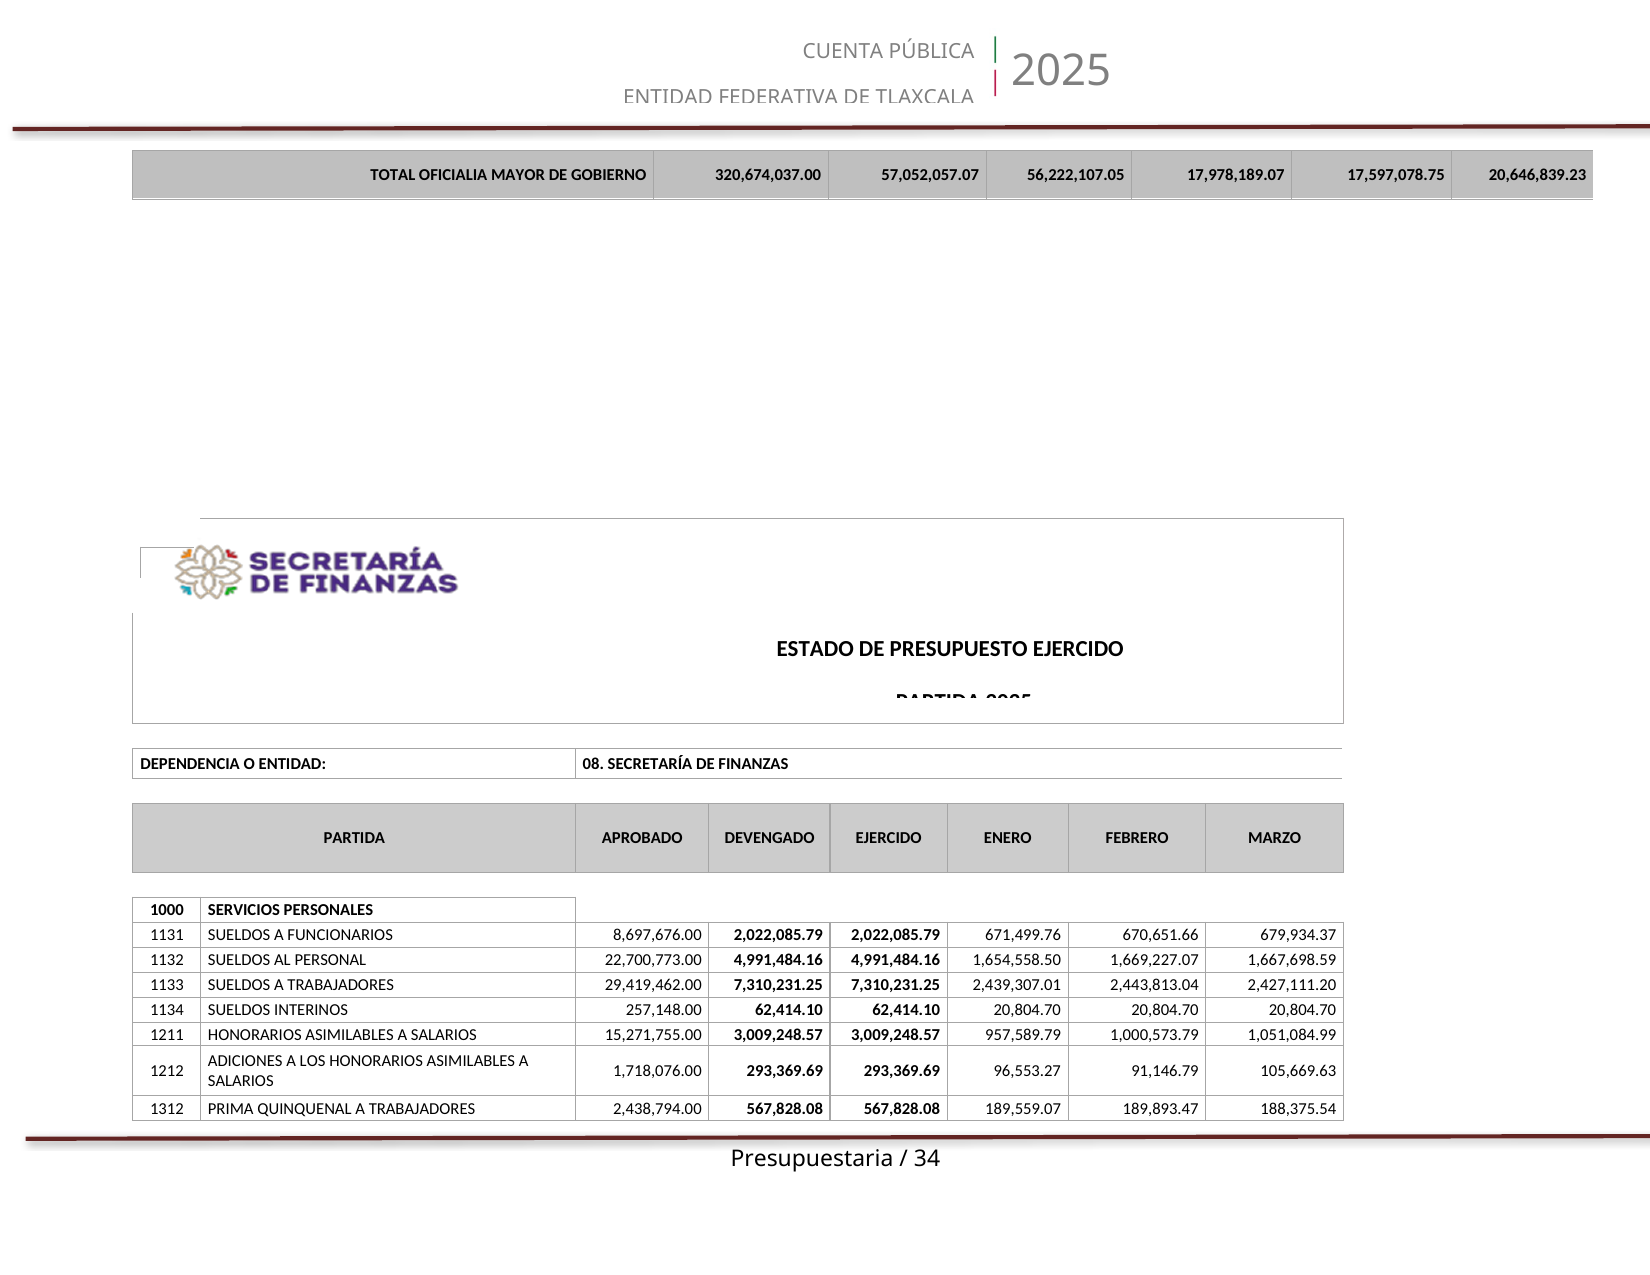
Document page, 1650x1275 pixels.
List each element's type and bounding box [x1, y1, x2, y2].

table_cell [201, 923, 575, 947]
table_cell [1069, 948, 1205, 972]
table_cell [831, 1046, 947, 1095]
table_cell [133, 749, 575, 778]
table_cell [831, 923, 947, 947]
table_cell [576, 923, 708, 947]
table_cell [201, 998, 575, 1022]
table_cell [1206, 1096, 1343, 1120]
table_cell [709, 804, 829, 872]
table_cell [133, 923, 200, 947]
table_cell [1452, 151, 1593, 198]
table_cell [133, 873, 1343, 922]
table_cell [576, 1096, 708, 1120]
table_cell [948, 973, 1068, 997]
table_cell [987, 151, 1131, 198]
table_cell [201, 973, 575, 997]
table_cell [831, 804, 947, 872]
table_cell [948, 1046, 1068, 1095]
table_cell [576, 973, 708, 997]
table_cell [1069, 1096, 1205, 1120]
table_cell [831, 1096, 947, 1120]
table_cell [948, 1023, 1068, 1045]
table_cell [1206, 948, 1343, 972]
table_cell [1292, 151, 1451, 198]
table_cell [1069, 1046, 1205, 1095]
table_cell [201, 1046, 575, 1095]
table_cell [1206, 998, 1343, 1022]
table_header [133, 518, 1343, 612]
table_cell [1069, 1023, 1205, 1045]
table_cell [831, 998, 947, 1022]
picture [171, 531, 509, 613]
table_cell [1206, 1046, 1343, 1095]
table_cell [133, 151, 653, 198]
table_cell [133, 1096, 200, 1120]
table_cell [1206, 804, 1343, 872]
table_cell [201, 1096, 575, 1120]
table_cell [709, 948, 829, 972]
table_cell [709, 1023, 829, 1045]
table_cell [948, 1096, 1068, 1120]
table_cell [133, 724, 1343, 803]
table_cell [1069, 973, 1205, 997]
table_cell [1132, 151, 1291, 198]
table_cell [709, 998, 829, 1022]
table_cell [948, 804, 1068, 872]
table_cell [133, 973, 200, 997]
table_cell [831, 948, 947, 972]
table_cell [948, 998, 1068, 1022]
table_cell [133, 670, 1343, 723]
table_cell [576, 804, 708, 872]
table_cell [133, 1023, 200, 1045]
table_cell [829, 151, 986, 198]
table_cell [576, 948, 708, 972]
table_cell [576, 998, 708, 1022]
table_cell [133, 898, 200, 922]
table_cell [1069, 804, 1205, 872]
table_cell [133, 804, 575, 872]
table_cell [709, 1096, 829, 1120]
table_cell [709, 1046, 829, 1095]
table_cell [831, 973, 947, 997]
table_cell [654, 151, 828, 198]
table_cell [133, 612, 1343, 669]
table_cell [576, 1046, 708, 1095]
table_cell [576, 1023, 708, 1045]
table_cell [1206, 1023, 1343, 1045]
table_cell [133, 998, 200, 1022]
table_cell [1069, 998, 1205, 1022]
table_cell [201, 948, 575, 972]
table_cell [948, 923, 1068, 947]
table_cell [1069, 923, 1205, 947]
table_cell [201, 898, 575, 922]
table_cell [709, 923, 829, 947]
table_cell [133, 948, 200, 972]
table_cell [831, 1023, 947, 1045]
picture [989, 28, 1005, 99]
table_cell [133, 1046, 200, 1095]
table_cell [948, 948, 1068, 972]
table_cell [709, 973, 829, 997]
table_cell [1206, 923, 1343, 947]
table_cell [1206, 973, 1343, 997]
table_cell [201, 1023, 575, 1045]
